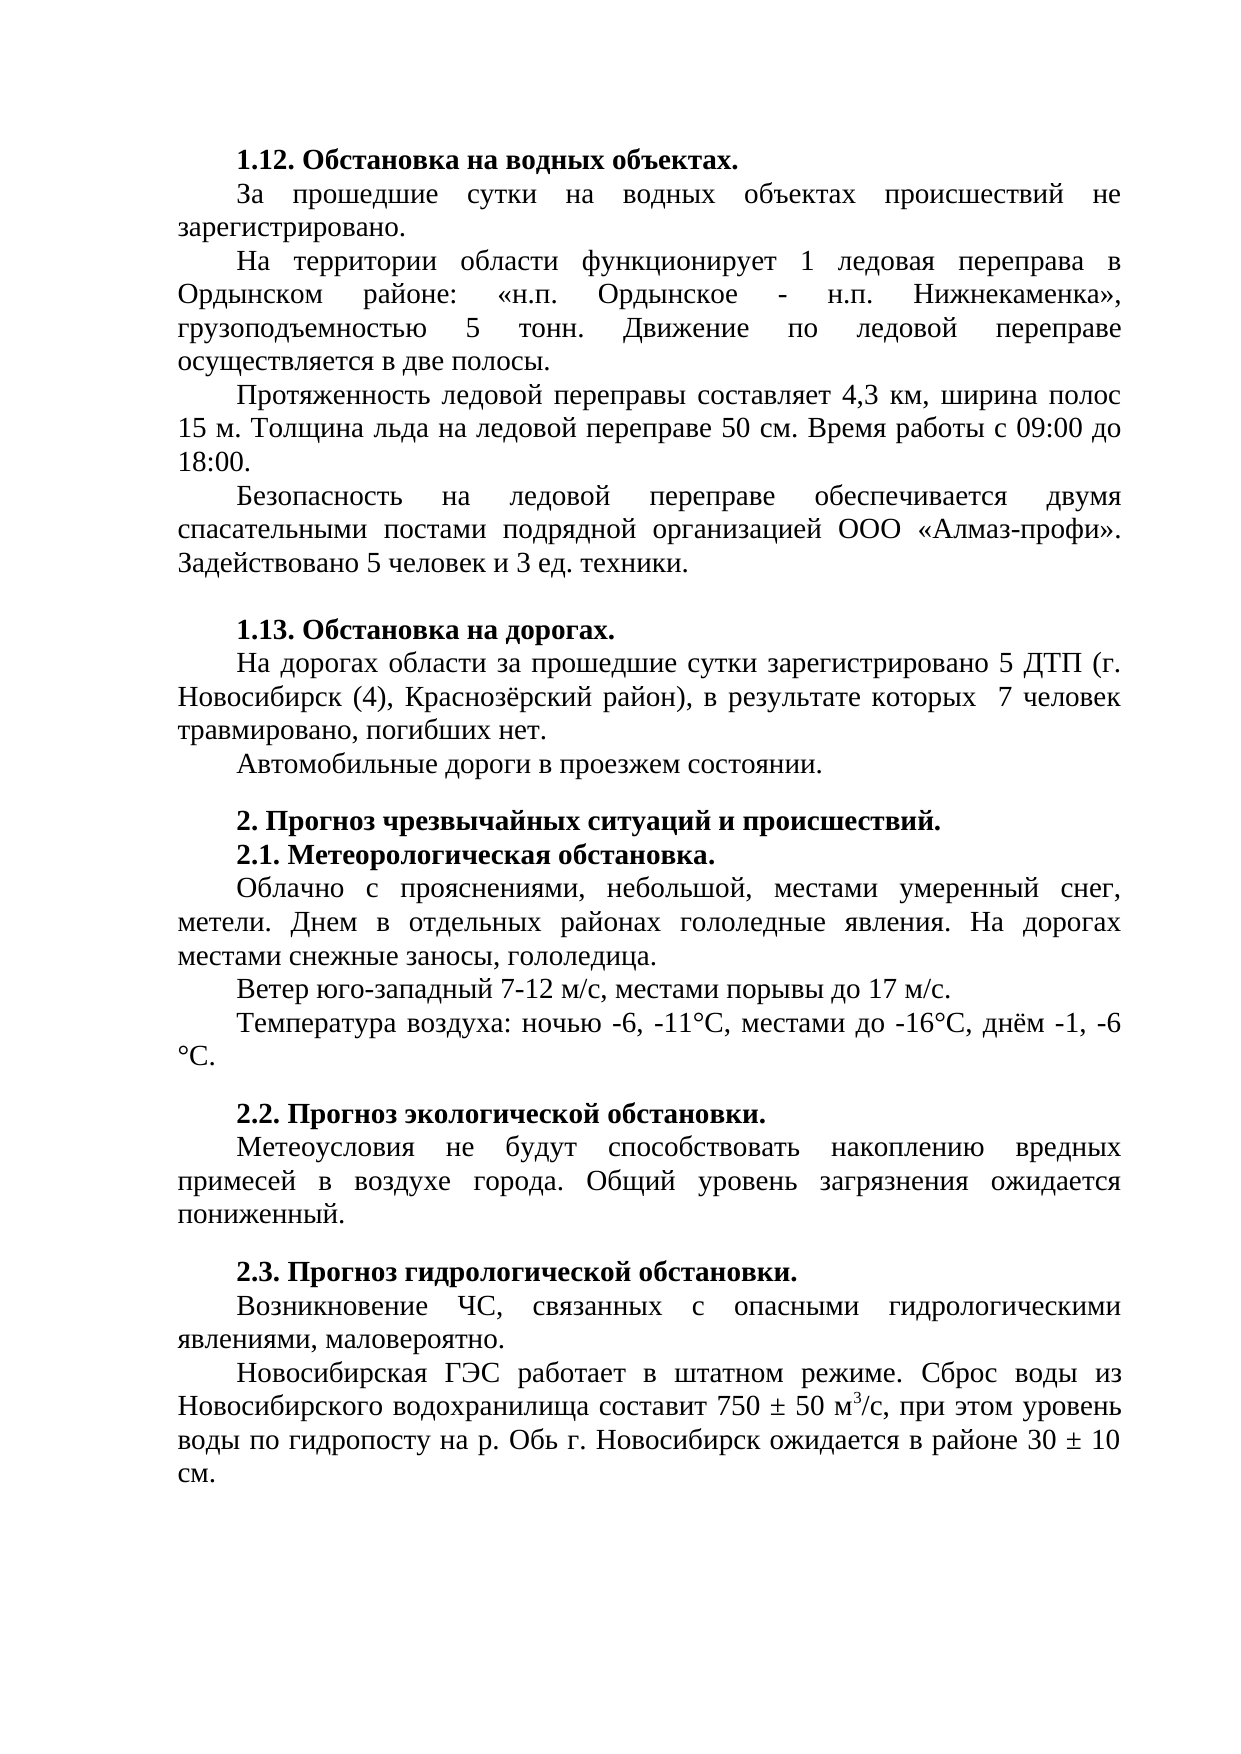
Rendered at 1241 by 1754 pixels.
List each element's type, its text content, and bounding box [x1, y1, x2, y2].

text 1.12. Обстановка на водных объектах. [177, 142, 1122, 176]
text Метеоусловия не будут способствовать накоплению вредных примесей в воздухе города. Общий уровень загрязнения ожидается пониженный. [177, 1129, 1122, 1230]
text Облачно с прояснениями, небольшой, местами умеренный снег, метели. Днем в отдельных районах гололедные явления. На дорогах местами снежные заносы, гололедица. [177, 871, 1122, 971]
text Протяженность ледовой переправы составляет 4,3 км, ширина полос 15 м. Толщина льда на ледовой переправе 50 см. Время работы с 09:00 до 18:00. [177, 377, 1122, 478]
text 2.2. Прогноз экологической обстановки. [177, 1096, 1122, 1129]
text Автомобильные дороги в проезжем состоянии. [177, 746, 1122, 779]
text Новосибирская ГЭС работает в штатном режиме. Сброс воды из Новосибирского водохранилища составит 750 ± 50 м3/с, при этом уровень воды по гидропосту на р. Обь г. Новосибирск ожидается в районе 30 ± 10 см. [177, 1355, 1122, 1489]
text 2.3. Прогноз гидрологической обстановки. [177, 1254, 1122, 1288]
text 1.13. Обстановка на дорогах. [177, 612, 1122, 645]
text 2.1. Метеорологическая обстановка. [177, 837, 1122, 871]
text На территории области функционирует 1 ледовая переправа в Ордынском районе: «н.п. Ордынское - н.п. Нижнекаменка», грузоподъемностью 5 тонн. Движение по ледовой переправе осуществляется в две полосы. [177, 243, 1122, 377]
text Возникновение ЧС, связанных с опасными гидрологическими явлениями, маловероятно. [177, 1288, 1122, 1355]
text За прошедшие сутки на водных объектах происшествий не зарегистрировано. [177, 176, 1122, 243]
text Безопасность на ледовой переправе обеспечивается двумя спасательными постами подрядной организацией ООО «Алмаз-профи». Задействовано 5 человек и 3 ед. техники. [177, 478, 1122, 578]
text На дорогах области за прошедшие сутки зарегистрировано 5 ДТП (г. Новосибирск (4), Краснозёрский район), в результате которых 7 человек травмировано, погибших нет. [177, 645, 1122, 746]
text Ветер юго-западный 7-12 м/с, местами порывы до 17 м/с. [177, 971, 1122, 1005]
text Температура воздуха: ночью -6, -11°С, местами до -16°С, днём -1, -6 °С. [177, 1005, 1122, 1072]
text 2. Прогноз чрезвычайных ситуаций и происшествий. [177, 803, 1122, 837]
